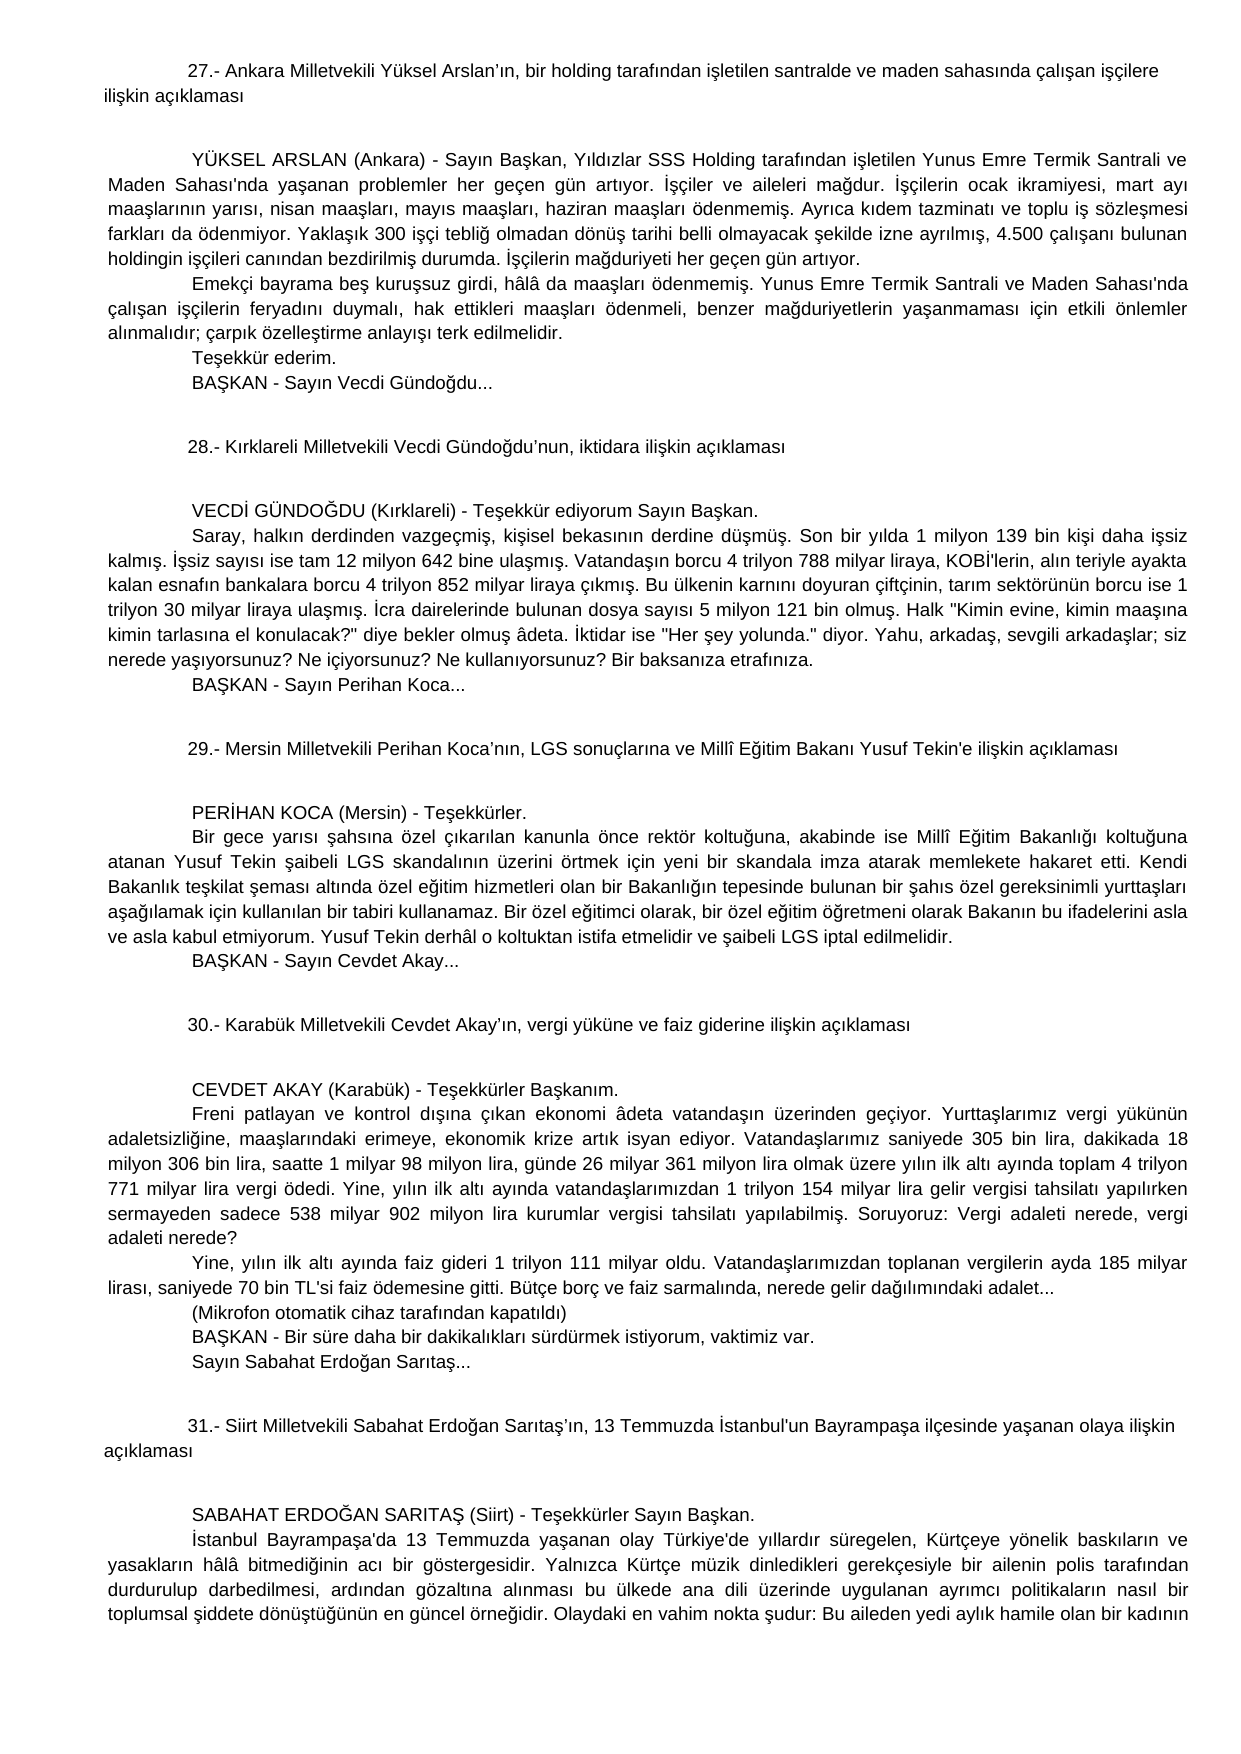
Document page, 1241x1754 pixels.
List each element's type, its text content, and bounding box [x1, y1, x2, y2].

text (Mikrofon otomatik cihaz tarafından kapatıldı) [108, 1301, 1189, 1323]
text BAŞKAN - Sayın Vecdi Gündoğdu... [108, 372, 1189, 393]
text Teşekkür ederim. [108, 347, 1189, 368]
text 28.- Kırklareli Milletvekili Vecdi Gündoğdu’nun, iktidara ilişkin açıklaması [103, 436, 1193, 457]
text Sayın Sabahat Erdoğan Sarıtaş... [108, 1351, 1189, 1373]
text 29.- Mersin Milletvekili Perihan Koca’nın, LGS sonuçlarına ve Millî Eğitim Bakanı Yusuf Tekin'e ilişkin açıklaması [103, 737, 1193, 759]
text 30.- Karabük Milletvekili Cevdet Akay’ın, vergi yüküne ve faiz giderine ilişkin açıklaması [103, 1014, 1193, 1036]
text Saray, halkın derdinden vazgeçmiş, kişisel bekasının derdine düşmüş. Son bir yılda 1 milyon 139 bin kişi daha işsiz kalmış. İşsiz sayısı ise tam 12 milyon 642 bine ulaşmış. Vatandaşın borcu 4 trilyon 788 milyar liraya, KOBİ'lerin, alın teriyle ayakta kalan esnafın bankalara borcu 4 trilyon 852 milyar liraya çıkmış. Bu ülkenin karnını doyuran çiftçinin, tarım sektörünün borcu ise 1 trilyon 30 milyar liraya ulaşmış. İcra dairelerinde bulunan dosya sayısı 5 milyon 121 bin olmuş. Halk "Kimin evine, kimin maaşına kimin tarlasına el konulacak?" diye bekler olmuş âdeta. İktidar ise "Her şey yolunda." diyor. Yahu, arkadaş, sevgili arkadaşlar; siz nerede yaşıyorsunuz? Ne içiyorsunuz? Ne kullanıyorsunuz? Bir baksanıza etrafınıza. [108, 524, 1189, 670]
text 27.- Ankara Milletvekili Yüksel Arslan’ın, bir holding tarafından işletilen santralde ve maden sahasında çalışan işçilere ilişkin açıklaması [103, 60, 1193, 106]
text CEVDET AKAY (Karabük) - Teşekkürler Başkanım. [108, 1078, 1189, 1100]
text YÜKSEL ARSLAN (Ankara) - Sayın Başkan, Yıldızlar SSS Holding tarafından işletilen Yunus Emre Termik Santrali ve Maden Sahası'nda yaşanan problemler her geçen gün artıyor. İşçiler ve aileleri mağdur. İşçilerin ocak ikramiyesi, mart ayı maaşlarının yarısı, nisan maaşları, mayıs maaşları, haziran maaşları ödenmemiş. Ayrıca kıdem tazminatı ve toplu iş sözleşmesi farkları da ödenmiyor. Yaklaşık 300 işçi tebliğ olmadan dönüş tarihi belli olmayacak şekilde izne ayrılmış, 4.500 çalışanı bulunan holdingin işçileri canından bezdirilmiş durumda. İşçilerin mağduriyeti her geçen gün artıyor. [108, 148, 1189, 269]
text BAŞKAN - Bir süre daha bir dakikalıkları sürdürmek istiyorum, vaktimiz var. [108, 1326, 1189, 1348]
text Bir gece yarısı şahsına özel çıkarılan kanunla önce rektör koltuğuna, akabinde ise Millî Eğitim Bakanlığı koltuğuna atanan Yusuf Tekin şaibeli LGS skandalının üzerini örtmek için yeni bir skandala imza atarak memlekete hakaret etti. Kendi Bakanlık teşkilat şeması altında özel eğitim hizmetleri olan bir Bakanlığın tepesinde bulunan bir şahıs özel gereksinimli yurttaşları aşağılamak için kullanılan bir tabiri kullanamaz. Bir özel eğitimci olarak, bir özel eğitim öğretmeni olarak Bakanın bu ifadelerini asla ve asla kabul etmiyorum. Yusuf Tekin derhâl o koltuktan istifa etmelidir ve şaibeli LGS iptal edilmelidir. [108, 826, 1189, 947]
text BAŞKAN - Sayın Perihan Koca... [108, 673, 1189, 695]
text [108, 1529, 1189, 1625]
text SABAHAT ERDOĞAN SARITAŞ (Siirt) - Teşekkürler Sayın Başkan. [108, 1504, 1189, 1526]
text Freni patlayan ve kontrol dışına çıkan ekonomi âdeta vatandaşın üzerinden geçiyor. Yurttaşlarımız vergi yükünün adaletsizliğine, maaşlarındaki erimeye, ekonomik krize artık isyan ediyor. Vatandaşlarımız saniyede 305 bin lira, dakikada 18 milyon 306 bin lira, saatte 1 milyar 98 milyon lira, günde 26 milyar 361 milyon lira olmak üzere yılın ilk altı ayında toplam 4 trilyon 771 milyar lira vergi ödedi. Yine, yılın ilk altı ayında vatandaşlarımızdan 1 trilyon 154 milyar lira gelir vergisi tahsilatı yapılırken sermayeden sadece 538 milyar 902 milyon lira kurumlar vergisi tahsilatı yapılabilmiş. Soruyoruz: Vergi adaleti nerede, vergi adaleti nerede? [108, 1103, 1189, 1249]
text 31.- Siirt Milletvekili Sabahat Erdoğan Sarıtaş’ın, 13 Temmuzda İstanbul'un Bayrampaşa ilçesinde yaşanan olaya ilişkin açıklaması [103, 1415, 1193, 1461]
text BAŞKAN - Sayın Cevdet Akay... [108, 950, 1189, 972]
text VECDİ GÜNDOĞDU (Kırklareli) - Teşekkür ediyorum Sayın Başkan. [108, 500, 1189, 521]
text Emekçi bayrama beş kuruşsuz girdi, hâlâ da maaşları ödenmemiş. Yunus Emre Termik Santrali ve Maden Sahası'nda çalışan işçilerin feryadını duymalı, hak ettikleri maaşları ödenmeli, benzer mağduriyetlerin yaşanmaması için etkili önlemler alınmalıdır; çarpık özelleştirme anlayışı terk edilmelidir. [108, 272, 1189, 344]
text Yine, yılın ilk altı ayında faiz gideri 1 trilyon 111 milyar oldu. Vatandaşlarımızdan toplanan vergilerin ayda 185 milyar lirası, saniyede 70 bin TL'si faiz ödemesine gitti. Bütçe borç ve faiz sarmalında, nerede gelir dağılımındaki adalet... [108, 1252, 1189, 1298]
text PERİHAN KOCA (Mersin) - Teşekkürler. [108, 801, 1189, 823]
